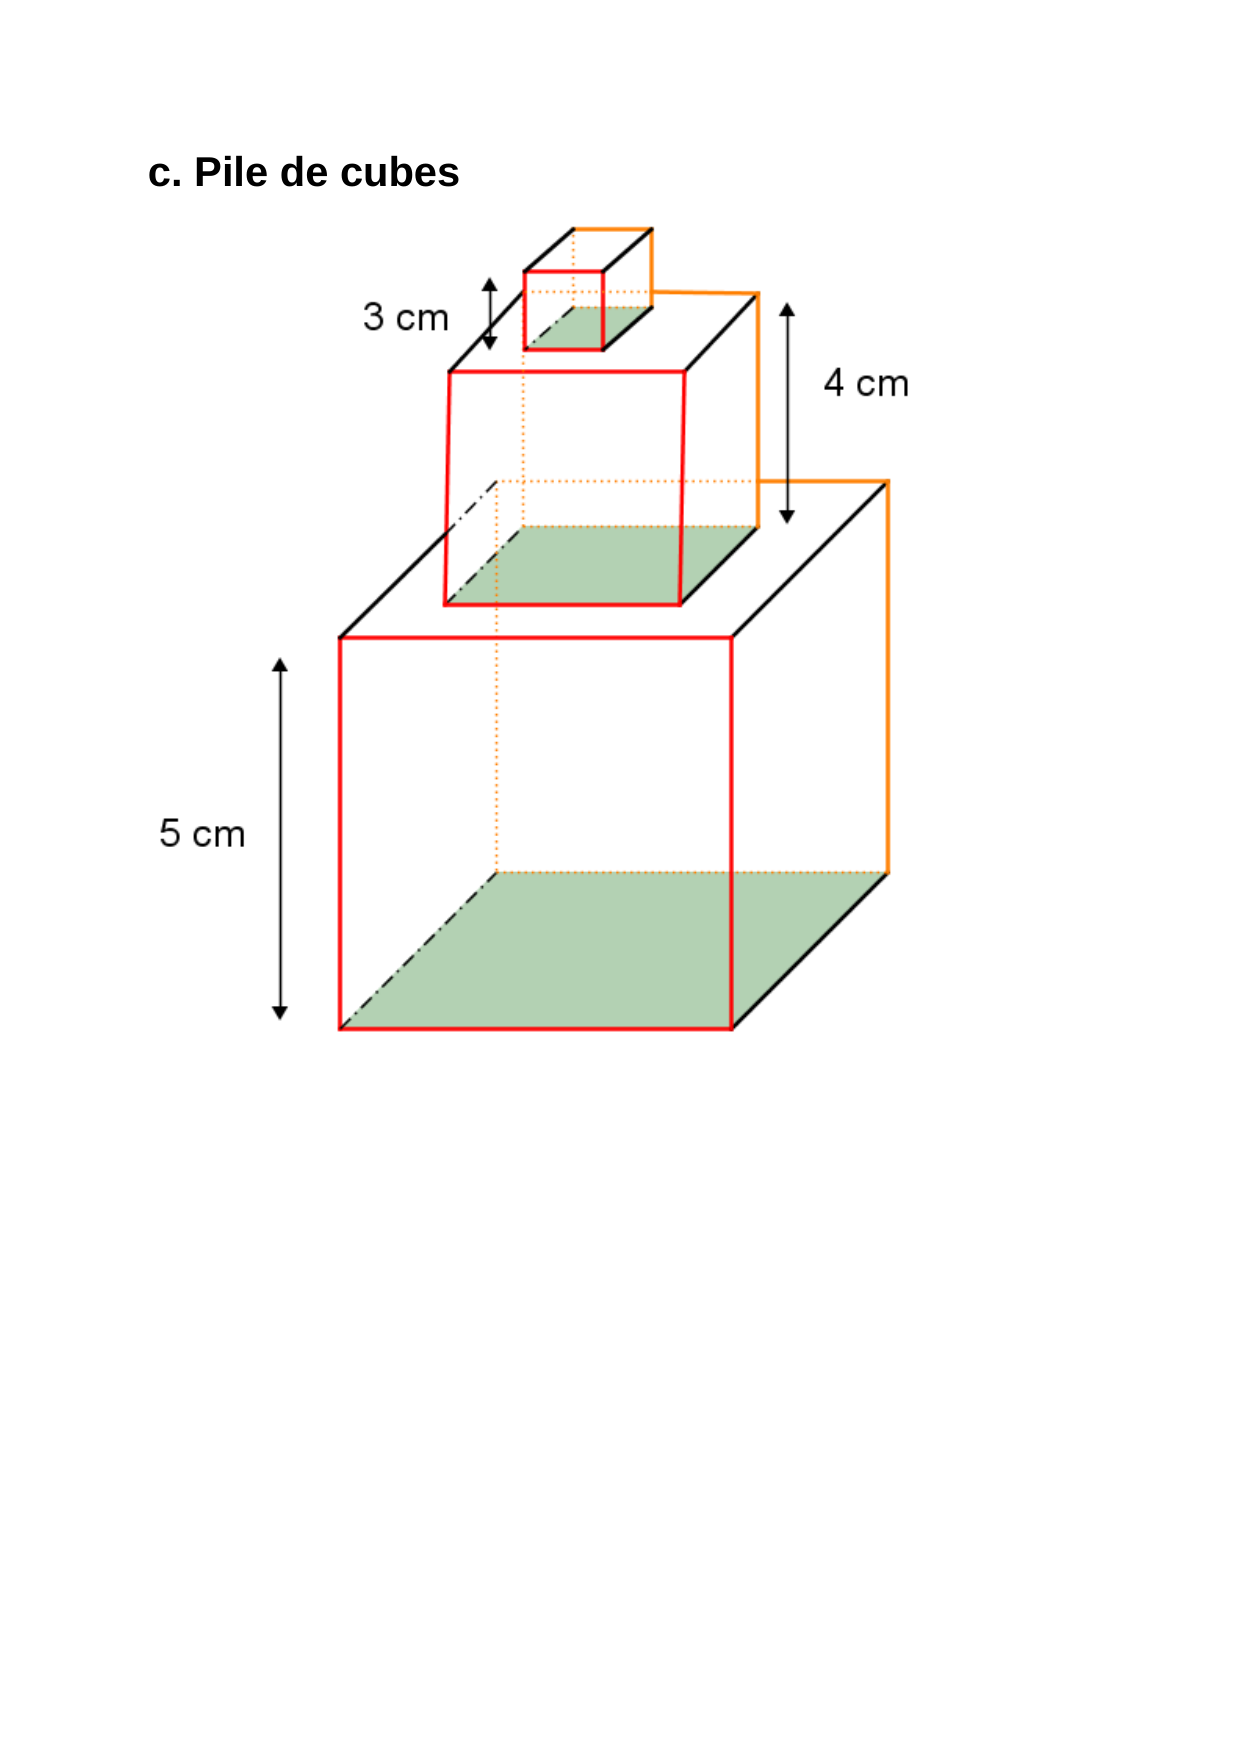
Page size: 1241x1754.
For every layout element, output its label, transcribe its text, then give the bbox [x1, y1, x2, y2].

text c. Pile de cubes [148, 148, 1093, 196]
